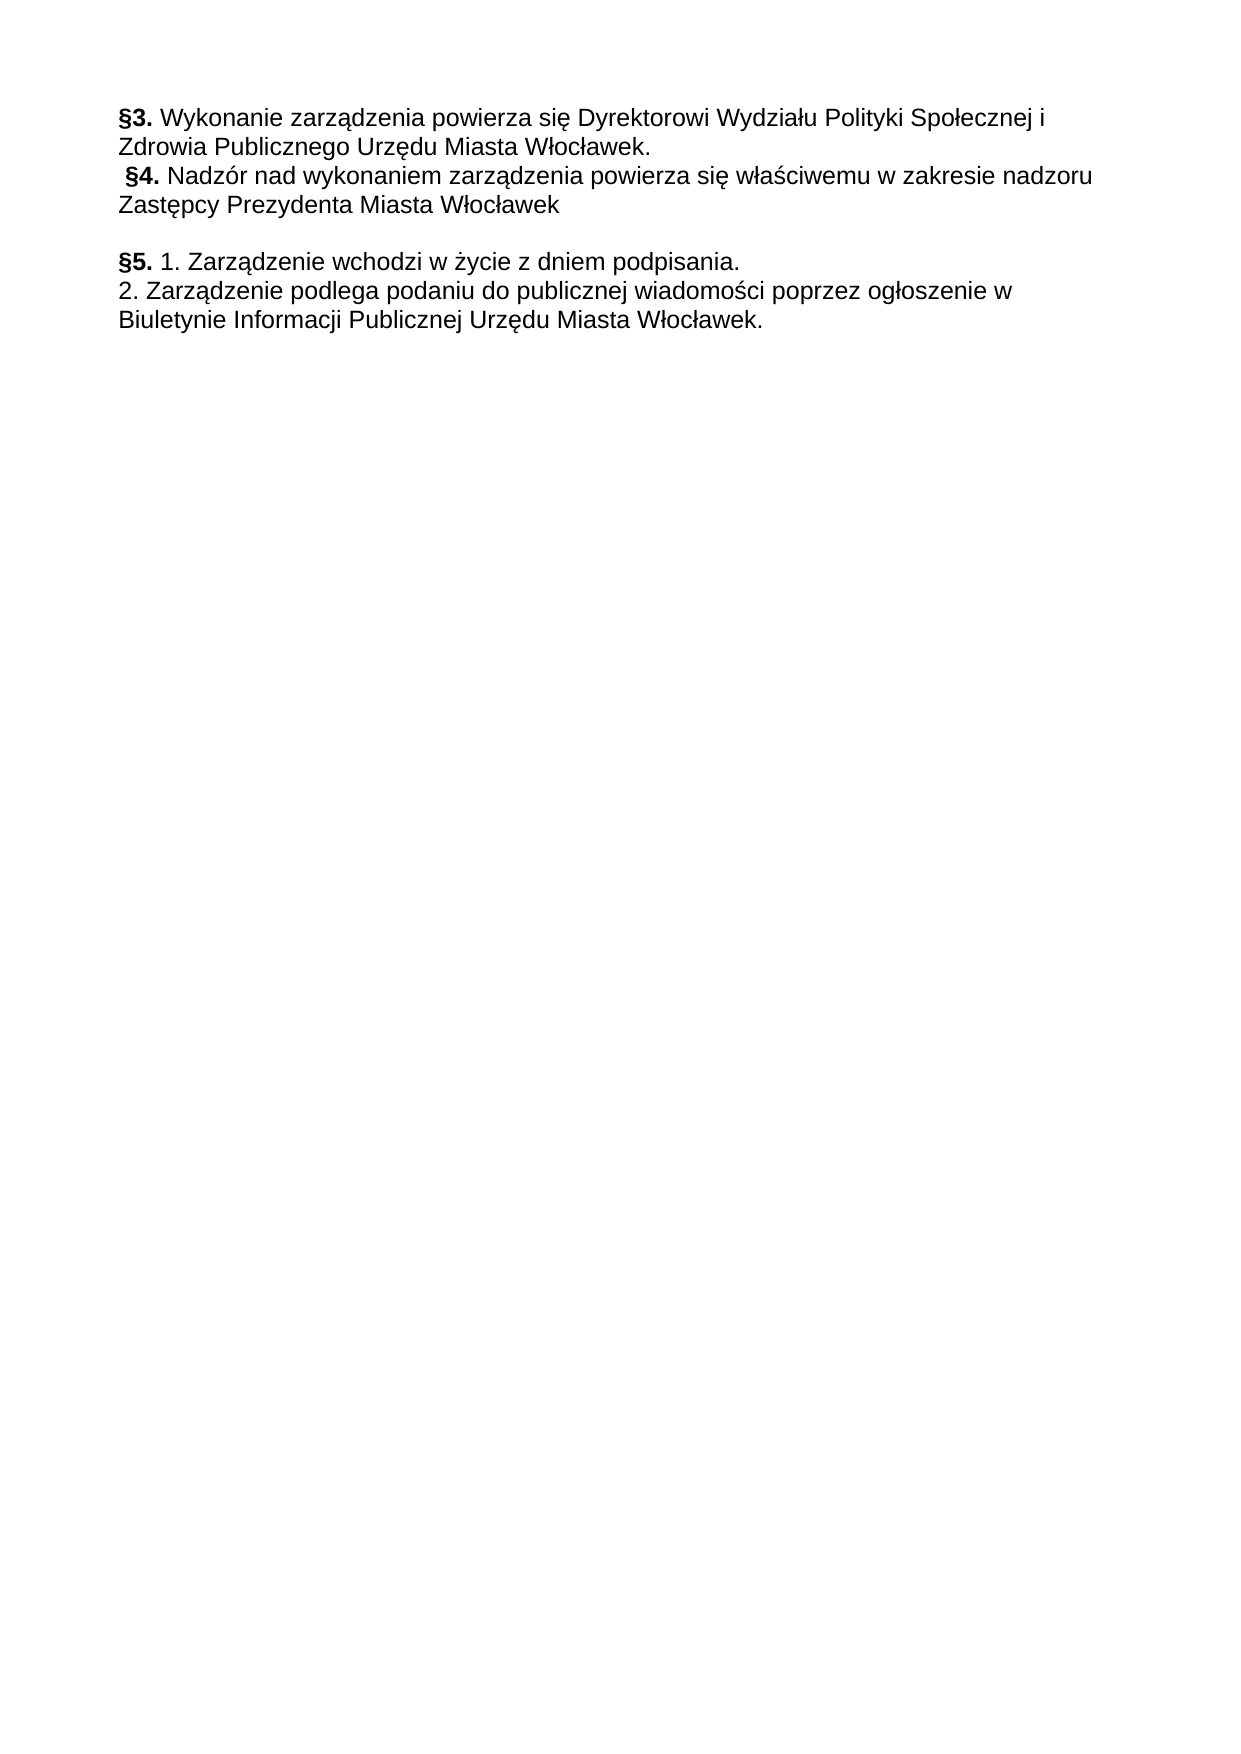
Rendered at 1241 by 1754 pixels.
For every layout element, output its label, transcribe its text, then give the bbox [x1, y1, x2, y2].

text §3. Wykonanie zarządzenia powierza się Dyrektorowi Wydziału Polityki Społecznej i Zdrowia Publicznego Urzędu Miasta Włocławek. [118, 103, 1122, 161]
text §5. 1. Zarządzenie wchodzi w życie z dniem podpisania. [118, 247, 1122, 276]
text §4. Nadzór nad wykonaniem zarządzenia powierza się właściwemu w zakresie nadzoru Zastępcy Prezydenta Miasta Włocławek [118, 161, 1122, 218]
text 2. Zarządzenie podlega podaniu do publicznej wiadomości poprzez ogłoszenie w Biuletynie Informacji Publicznej Urzędu Miasta Włocławek. [118, 276, 1122, 333]
